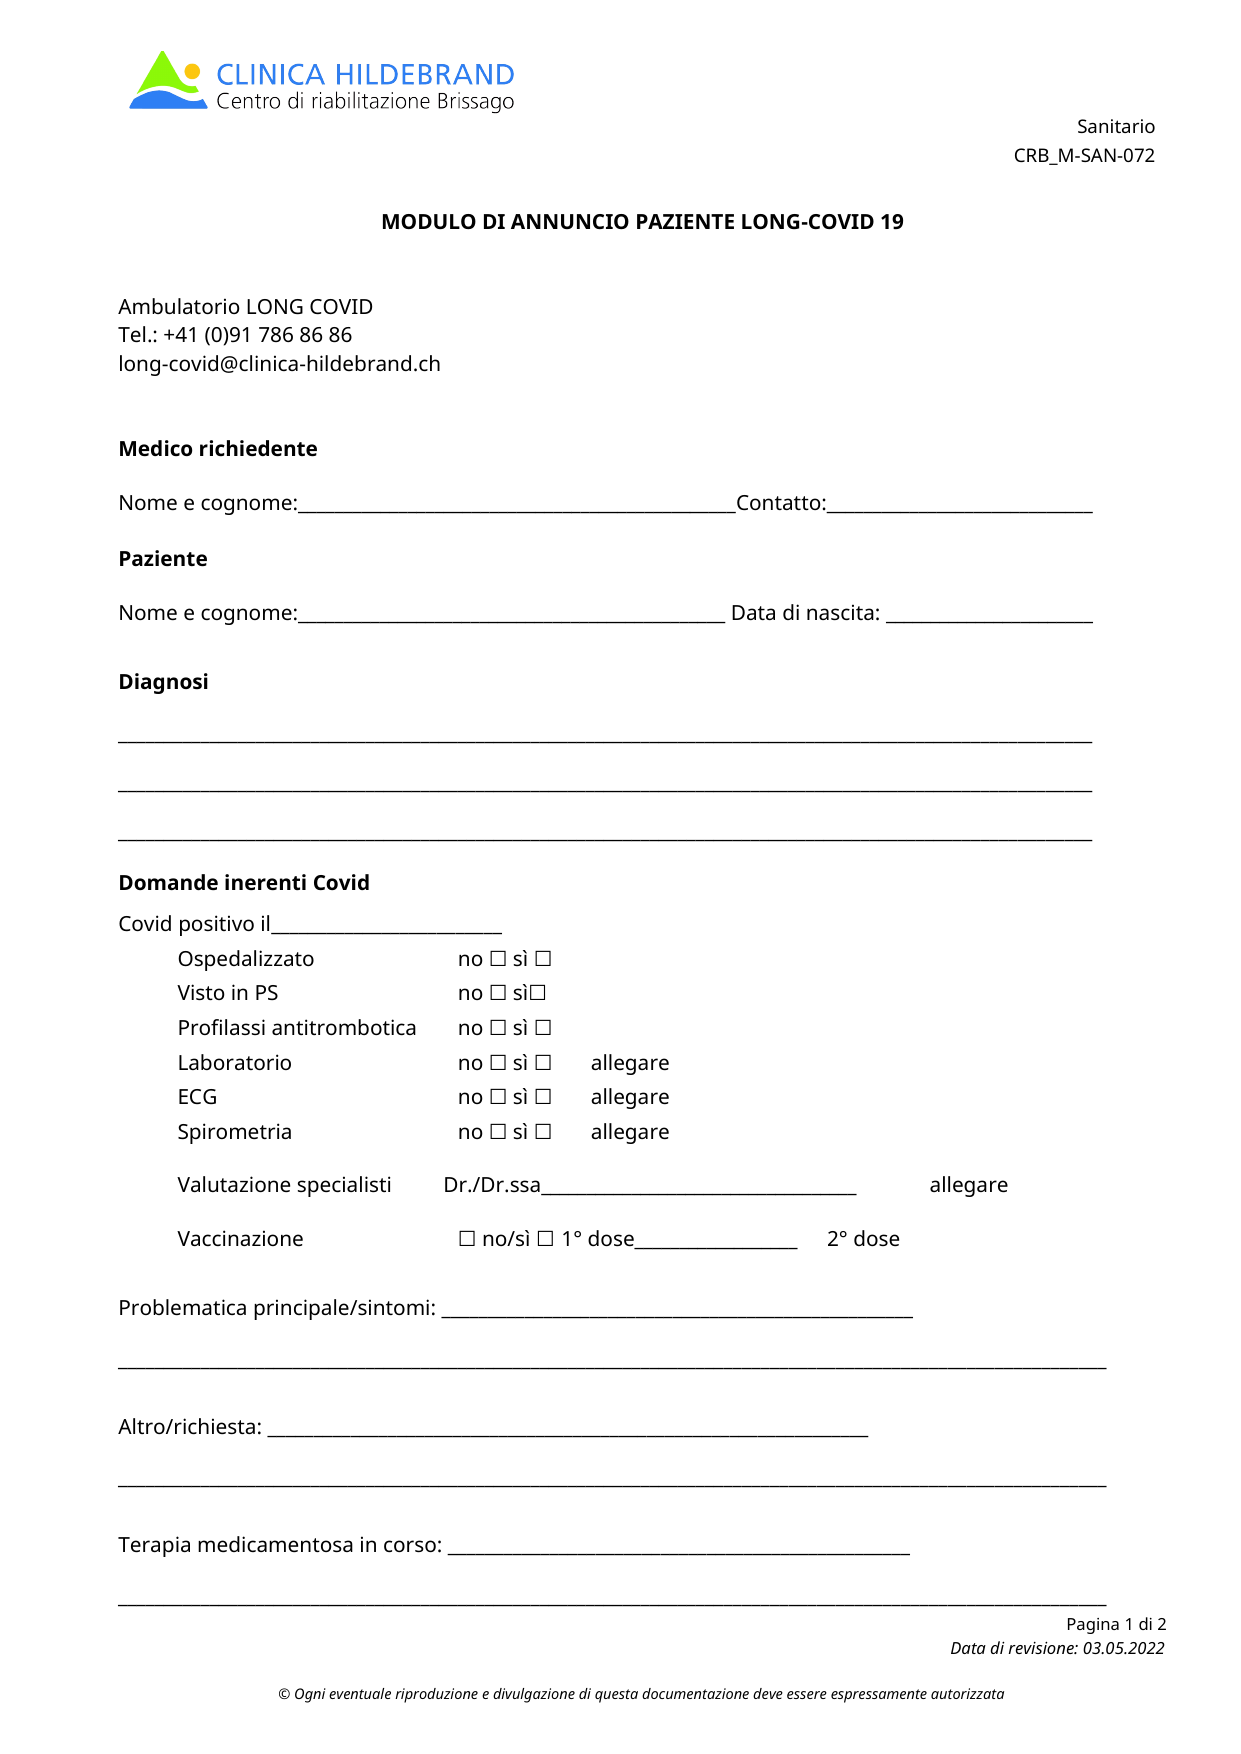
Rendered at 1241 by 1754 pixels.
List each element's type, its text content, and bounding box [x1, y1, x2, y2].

text Profilassi antitrombotica no ☐ sì ☐ [118, 1013, 1167, 1041]
text Problematica principale/sintomi: ___________________________________________________ [118, 1293, 1172, 1322]
text Ambulatorio LONG COVID [118, 292, 1167, 321]
text Tel.: +41 (0)91 786 86 86 [118, 321, 1167, 349]
text Spirometria no ☐ sì ☐ allegare [118, 1117, 1167, 1146]
text Paziente [118, 544, 1167, 573]
text Ospedalizzato no ☐ sì ☐ [118, 944, 1167, 972]
text Vaccinazione ☐ no/sì ☐ 1° dose 2° dose [118, 1224, 1167, 1252]
text Diagnosi [118, 667, 1167, 696]
picture [129, 51, 516, 114]
text Nome e cognome: Data di nascita: [118, 598, 1167, 626]
text Covid positivo il [118, 909, 1167, 937]
text Medico richiedente [118, 434, 1167, 463]
text Altro/richiesta: _________________________________________________________________ [118, 1412, 1172, 1440]
text Terapia medicamentosa in corso: __________________________________________________ [118, 1530, 1172, 1559]
text Laboratorio no ☐ sì ☐ allegare [118, 1048, 1167, 1076]
text Visto in PS no ☐ sì☐ [118, 978, 1167, 1007]
text Valutazione specialisti Dr./Dr.ssa allegare [118, 1171, 1167, 1199]
text long-covid@clinica-hildebrand.ch [118, 349, 1167, 377]
text Domande inerenti Covid [118, 868, 1167, 896]
text Nome e cognome: Contatto: [118, 488, 1167, 516]
text ECG no ☐ sì ☐ allegare [118, 1082, 1167, 1111]
text Modulo di annuncio paziente Long-Covid 19 [118, 207, 1167, 235]
